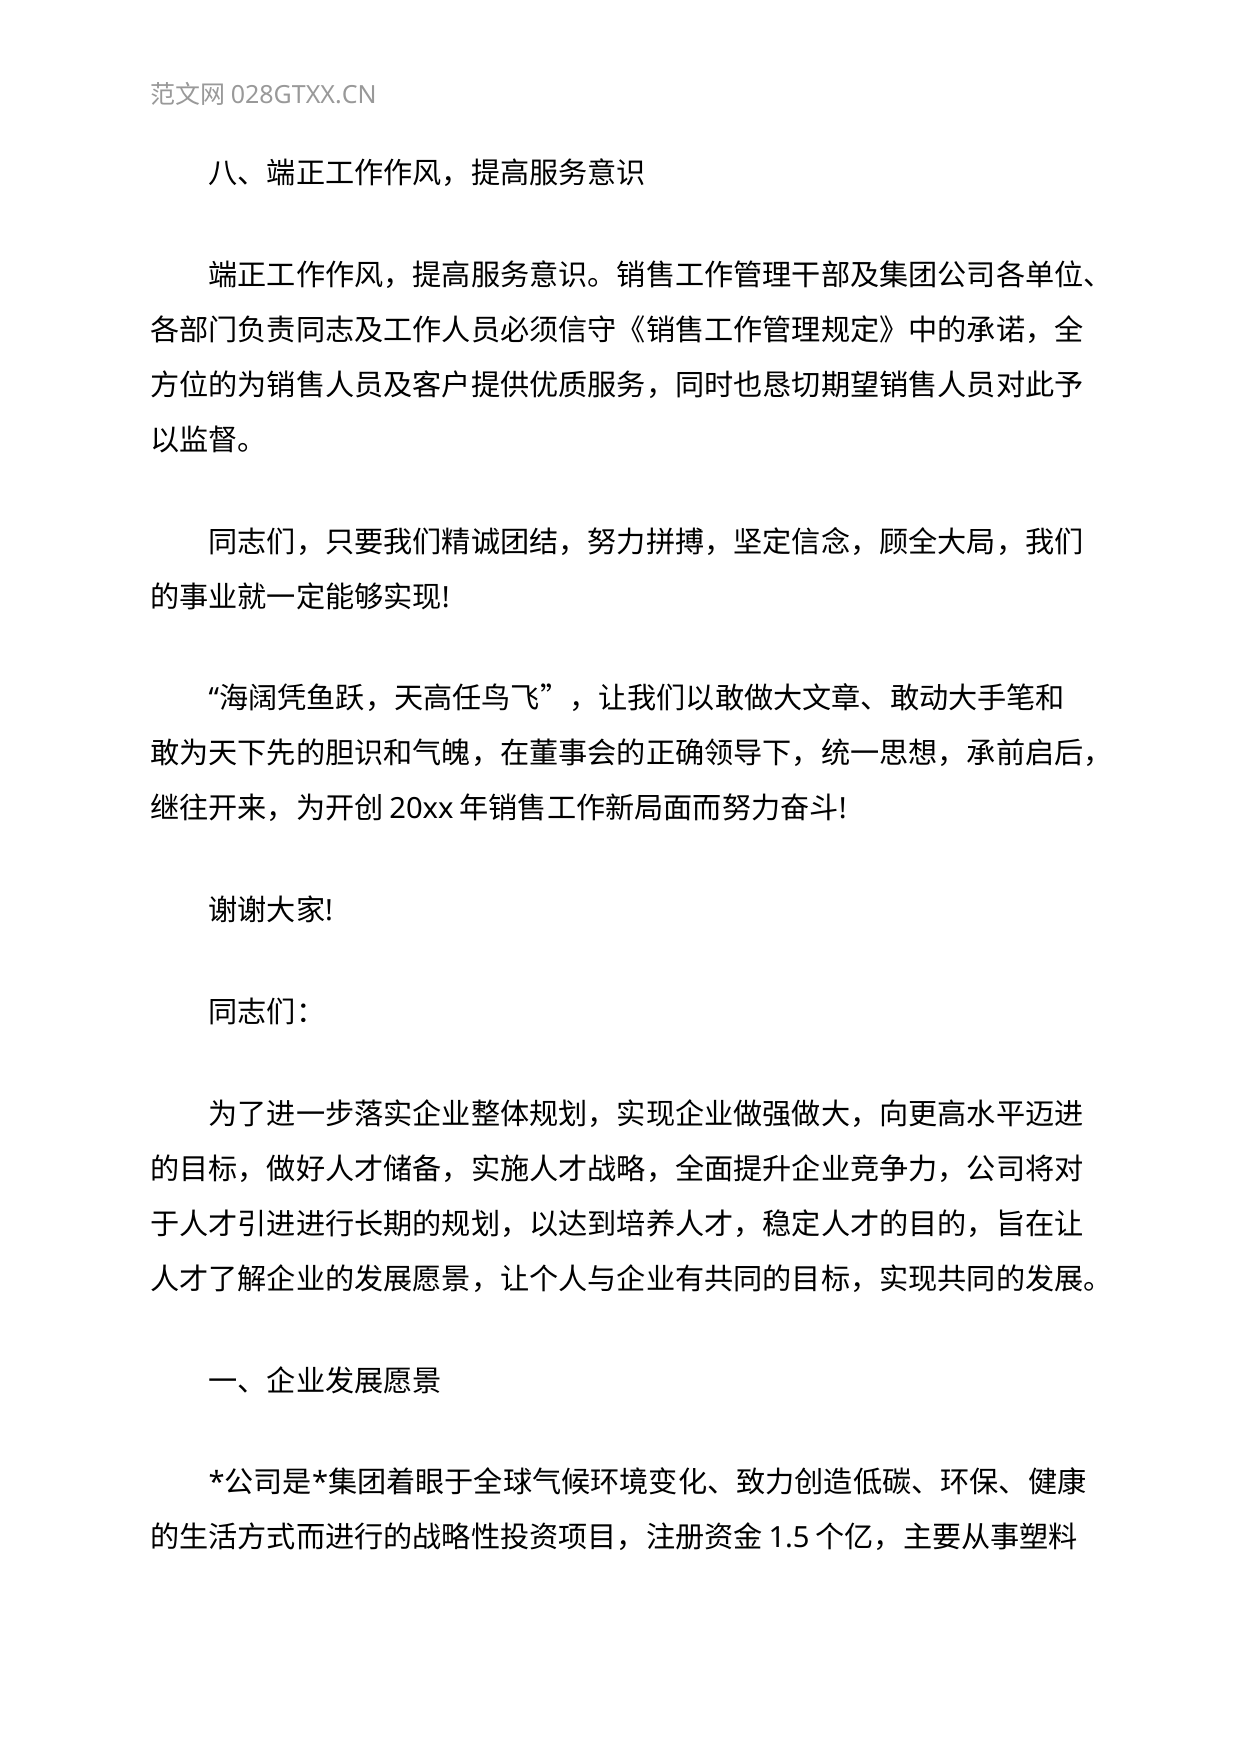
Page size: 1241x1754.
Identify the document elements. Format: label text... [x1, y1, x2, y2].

text “海阔凭鱼跃，天高任鸟飞”，让我们以敢做大文章、敢动大手笔和敢为天下先的胆识和气魄，在董事会的正确领导下，统一思想，承前启后，继往开来，为开创20xx年销售工作新局面而努力奋斗! [150, 675, 1090, 827]
text 同志们，只要我们精诚团结，努力拼搏，坚定信念，顾全大局，我们的事业就一定能够实现! [150, 518, 1090, 616]
text 为了进一步落实企业整体规划，实现企业做强做大，向更高水平迈进的目标，做好人才储备，实施人才战略，全面提升企业竞争力，公司将对于人才引进进行长期的规划，以达到培养人才，稳定人才的目的，旨在让人才了解企业的发展愿景，让个人与企业有共同的目标，实现共同的发展。 [150, 1091, 1090, 1298]
text 八、端正工作作风，提高服务意识 [150, 150, 1090, 192]
text 一、企业发展愿景 [150, 1357, 1090, 1399]
text 同志们： [150, 989, 1090, 1031]
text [150, 1459, 1090, 1556]
text 端正工作作风，提高服务意识。销售工作管理干部及集团公司各单位、各部门负责同志及工作人员必须信守《销售工作管理规定》中的承诺，全方位的为销售人员及客户提供优质服务，同时也恳切期望销售人员对此予以监督。 [150, 252, 1090, 459]
text 谢谢大家! [150, 887, 1090, 929]
